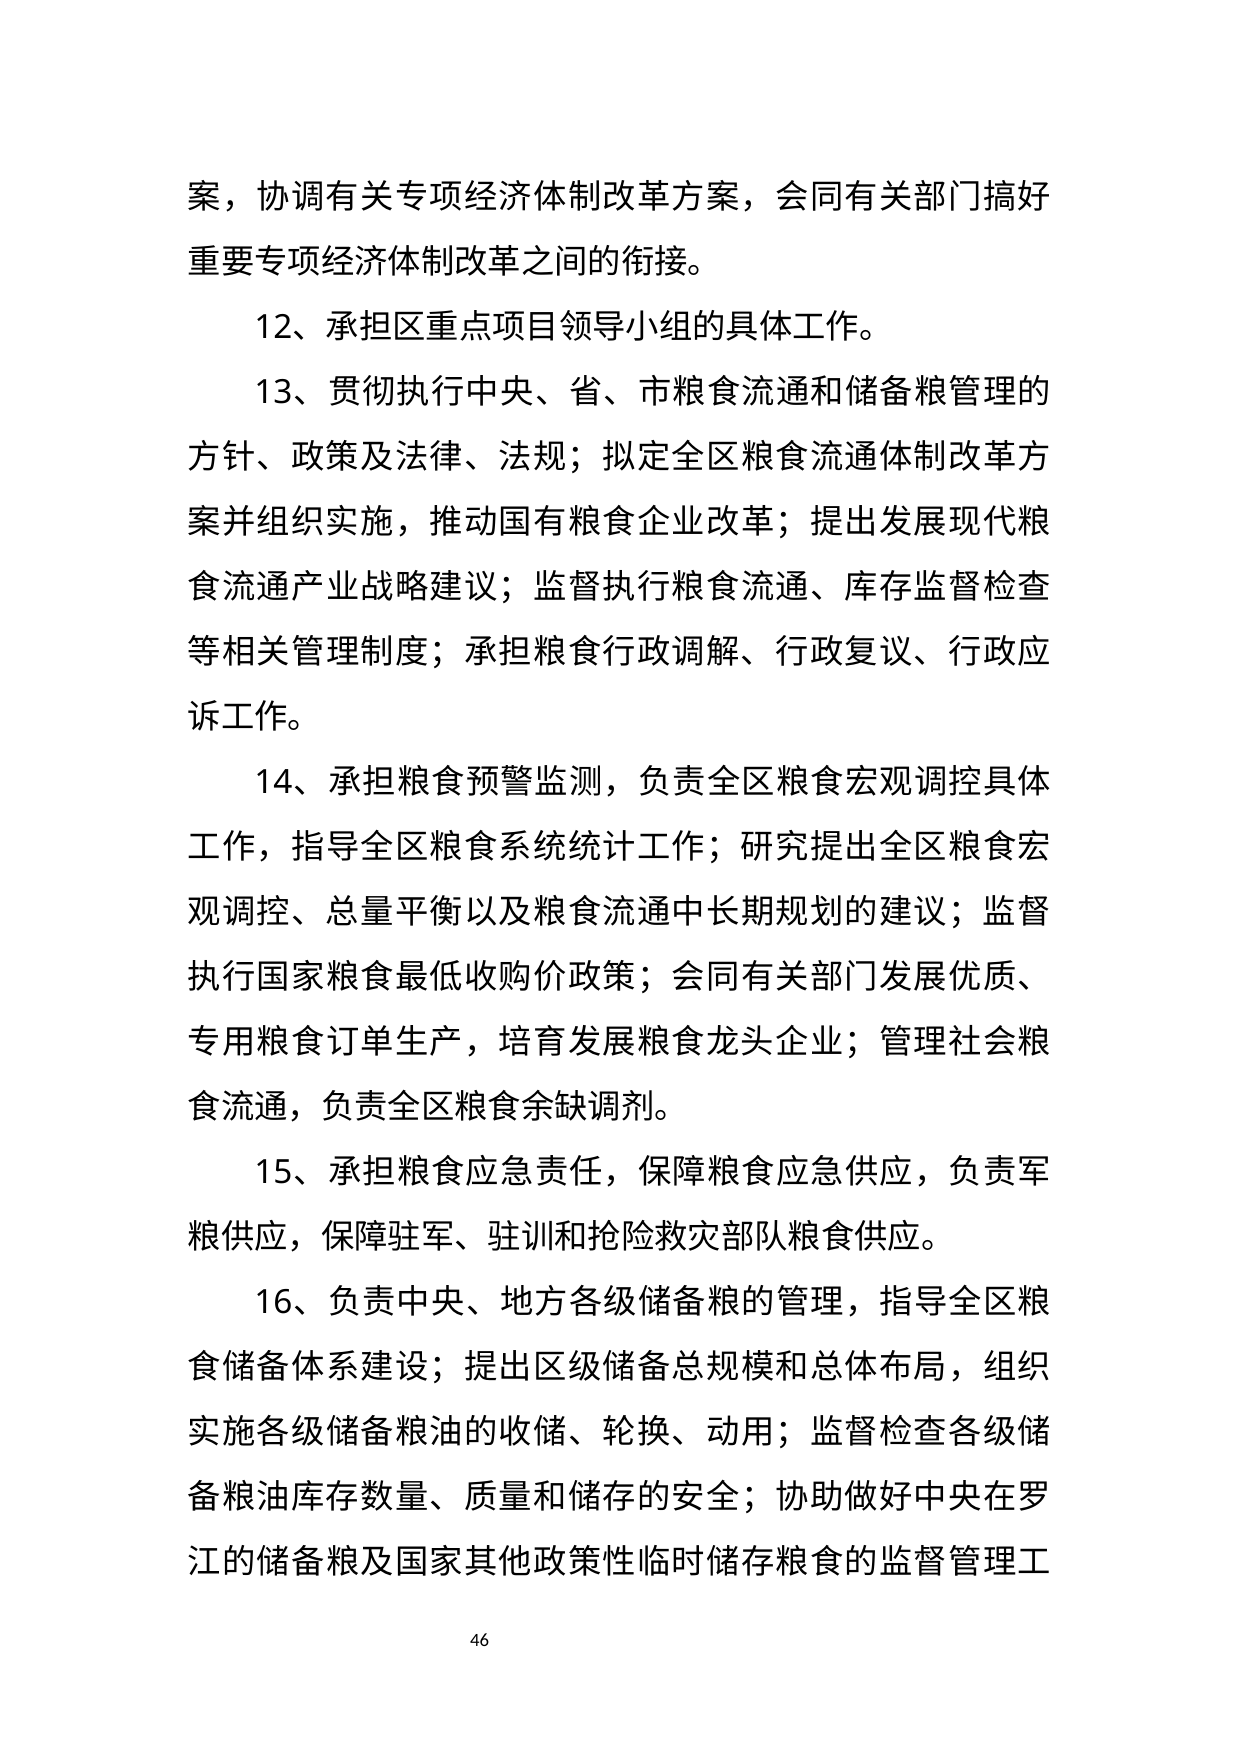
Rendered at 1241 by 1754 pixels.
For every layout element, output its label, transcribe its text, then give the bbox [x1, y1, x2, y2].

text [187, 1267, 1053, 1592]
text 14、承担粮食预警监测，负责全区粮食宏观调控具体工作，指导全区粮食系统统计工作；研究提出全区粮食宏观调控、总量平衡以及粮食流通中长期规划的建议；监督执行国家粮食最低收购价政策；会同有关部门发展优质、专用粮食订单生产，培育发展粮食龙头企业；管理社会粮食流通，负责全区粮食余缺调剂。 [187, 747, 1053, 1137]
text 15、承担粮食应急责任，保障粮食应急供应，负责军粮供应，保障驻军、驻训和抢险救灾部队粮食供应。 [187, 1137, 1053, 1267]
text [187, 162, 1053, 292]
text 12、承担区重点项目领导小组的具体工作。 [187, 292, 1053, 357]
text 13、贯彻执行中央、省、市粮食流通和储备粮管理的方针、政策及法律、法规；拟定全区粮食流通体制改革方案并组织实施，推动国有粮食企业改革；提出发展现代粮食流通产业战略建议；监督执行粮食流通、库存监督检查等相关管理制度；承担粮食行政调解、行政复议、行政应诉工作。 [187, 357, 1053, 747]
